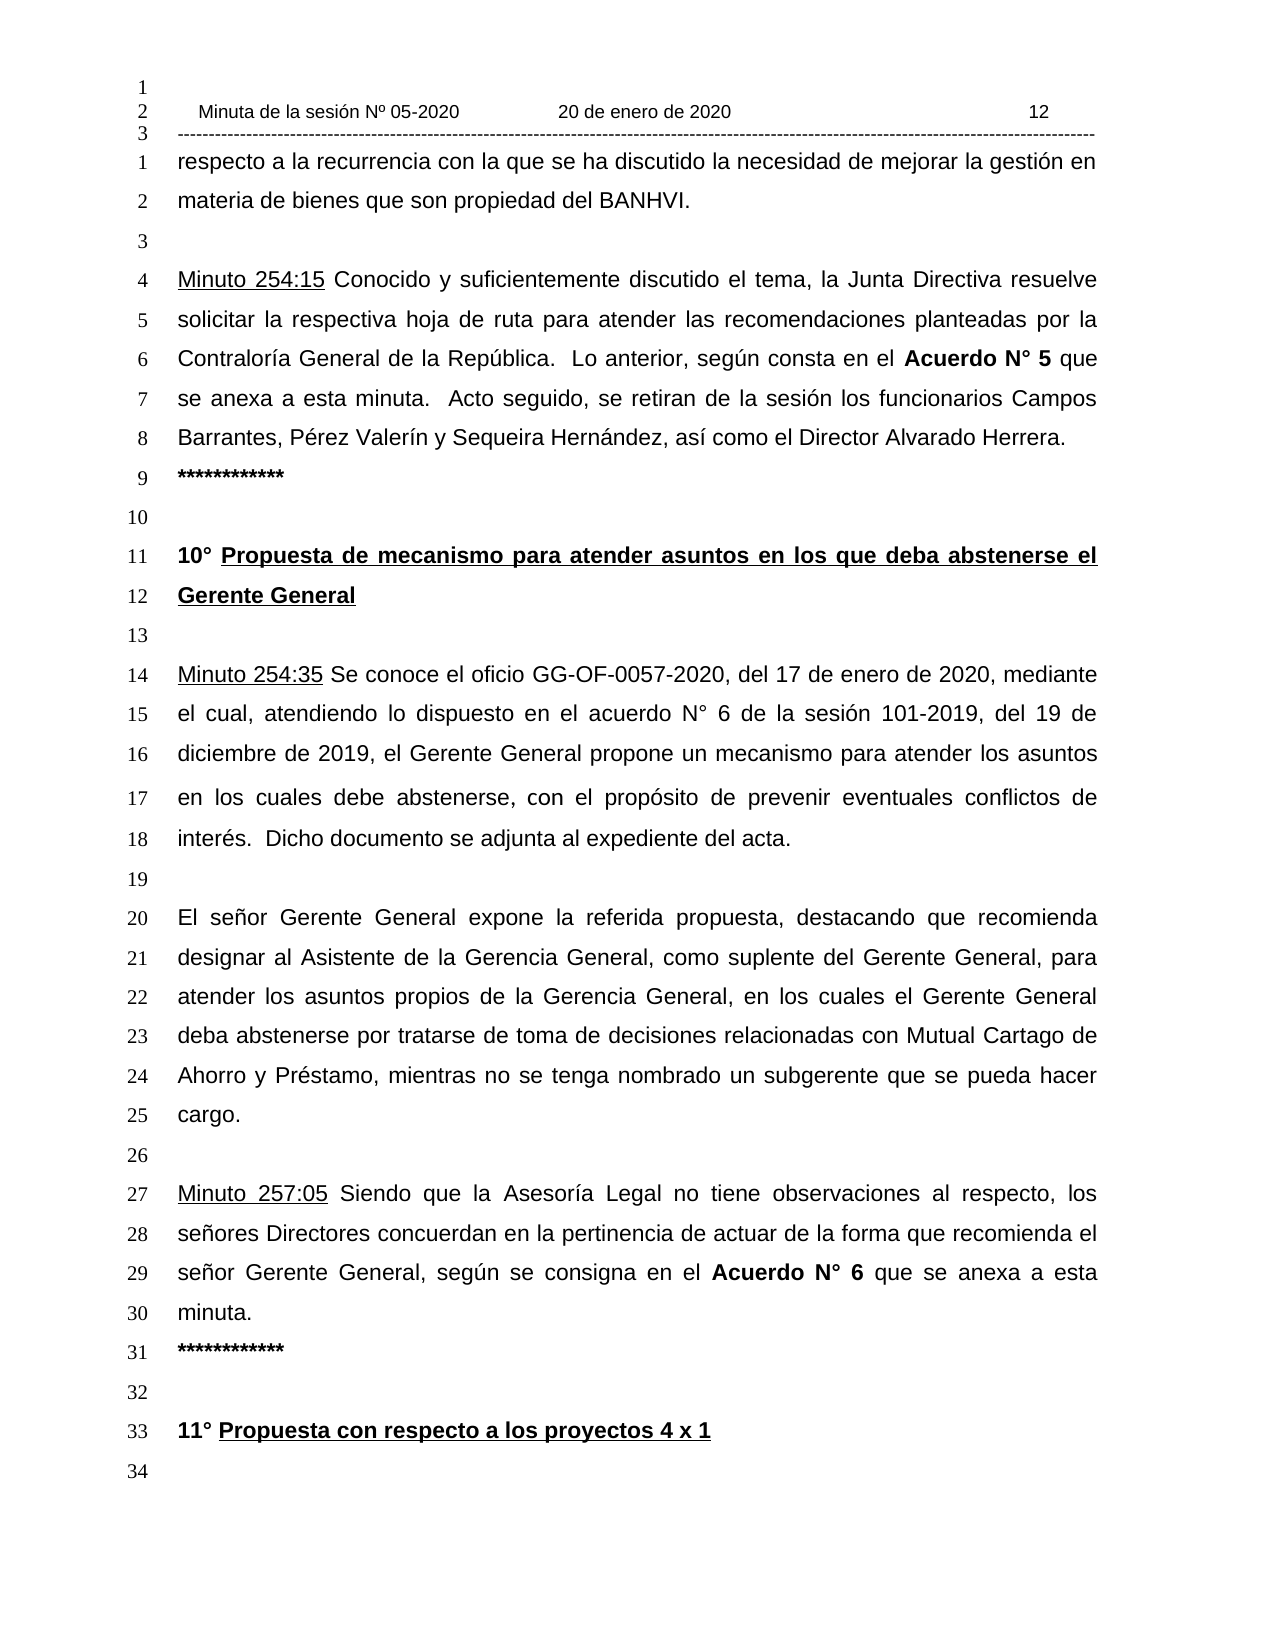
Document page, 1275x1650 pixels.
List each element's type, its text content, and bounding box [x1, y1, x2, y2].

text El señor Gerente General expone la referida propuesta, destacando que recomienda designar al Asistente de la Gerencia General, como suplente del Gerente General, para atender los asuntos propios de la Gerencia General, en los cuales el Gerente General deba abstenerse por tratarse de toma de decisiones relacionadas con Mutual Cartago de Ahorro y Préstamo, mientras no se tenga nombrado un subgerente que se pueda hacer cargo. [177, 904, 1098, 1128]
text Minuto 257:05 Siendo que la Asesoría Legal no tiene observaciones al respecto, los señores Directores concuerdan en la pertinencia de actuar de la forma que recomienda el señor Gerente General, según se consigna en el Acuerdo N° 6 que se anexa a esta minuta. [177, 1180, 1098, 1325]
text Minuto 254:35 Se conoce el oficio GG-OF-0057-2020, del 17 de enero de 2020, mediante el cual, atendiendo lo dispuesto en el acuerdo N° 6 de la sesión 101-2019, del 19 de diciembre de 2019, el Gerente General propone un mecanismo para atender los asuntos en los cuales debe abstenerse, con el propósito de prevenir eventuales conflictos de interés. Dicho documento se adjunta al expediente del acta. [177, 661, 1098, 851]
text 11° Propuesta con respecto a los proyectos 4 x 1 [177, 1417, 1098, 1444]
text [177, 148, 1098, 213]
text 10° Propuesta de mecanismo para atender asuntos en los que deba abstenerse el Gerente General [177, 542, 1098, 608]
text ************ [177, 463, 1098, 490]
text ************ [177, 1338, 1098, 1365]
text Minuto 254:15 Conocido y suficientemente discutido el tema, la Junta Directiva resuelve solicitar la respectiva hoja de ruta para atender las recomendaciones planteadas por la Contraloría General de la República. Lo anterior, según consta en el Acuerdo N° 5 que se anexa a esta minuta. Acto seguido, se retiran de la sesión los funcionarios Campos Barrantes, Pérez Valerín y Sequeira Hernández, así como el Director Alvarado Herrera. [177, 266, 1098, 450]
